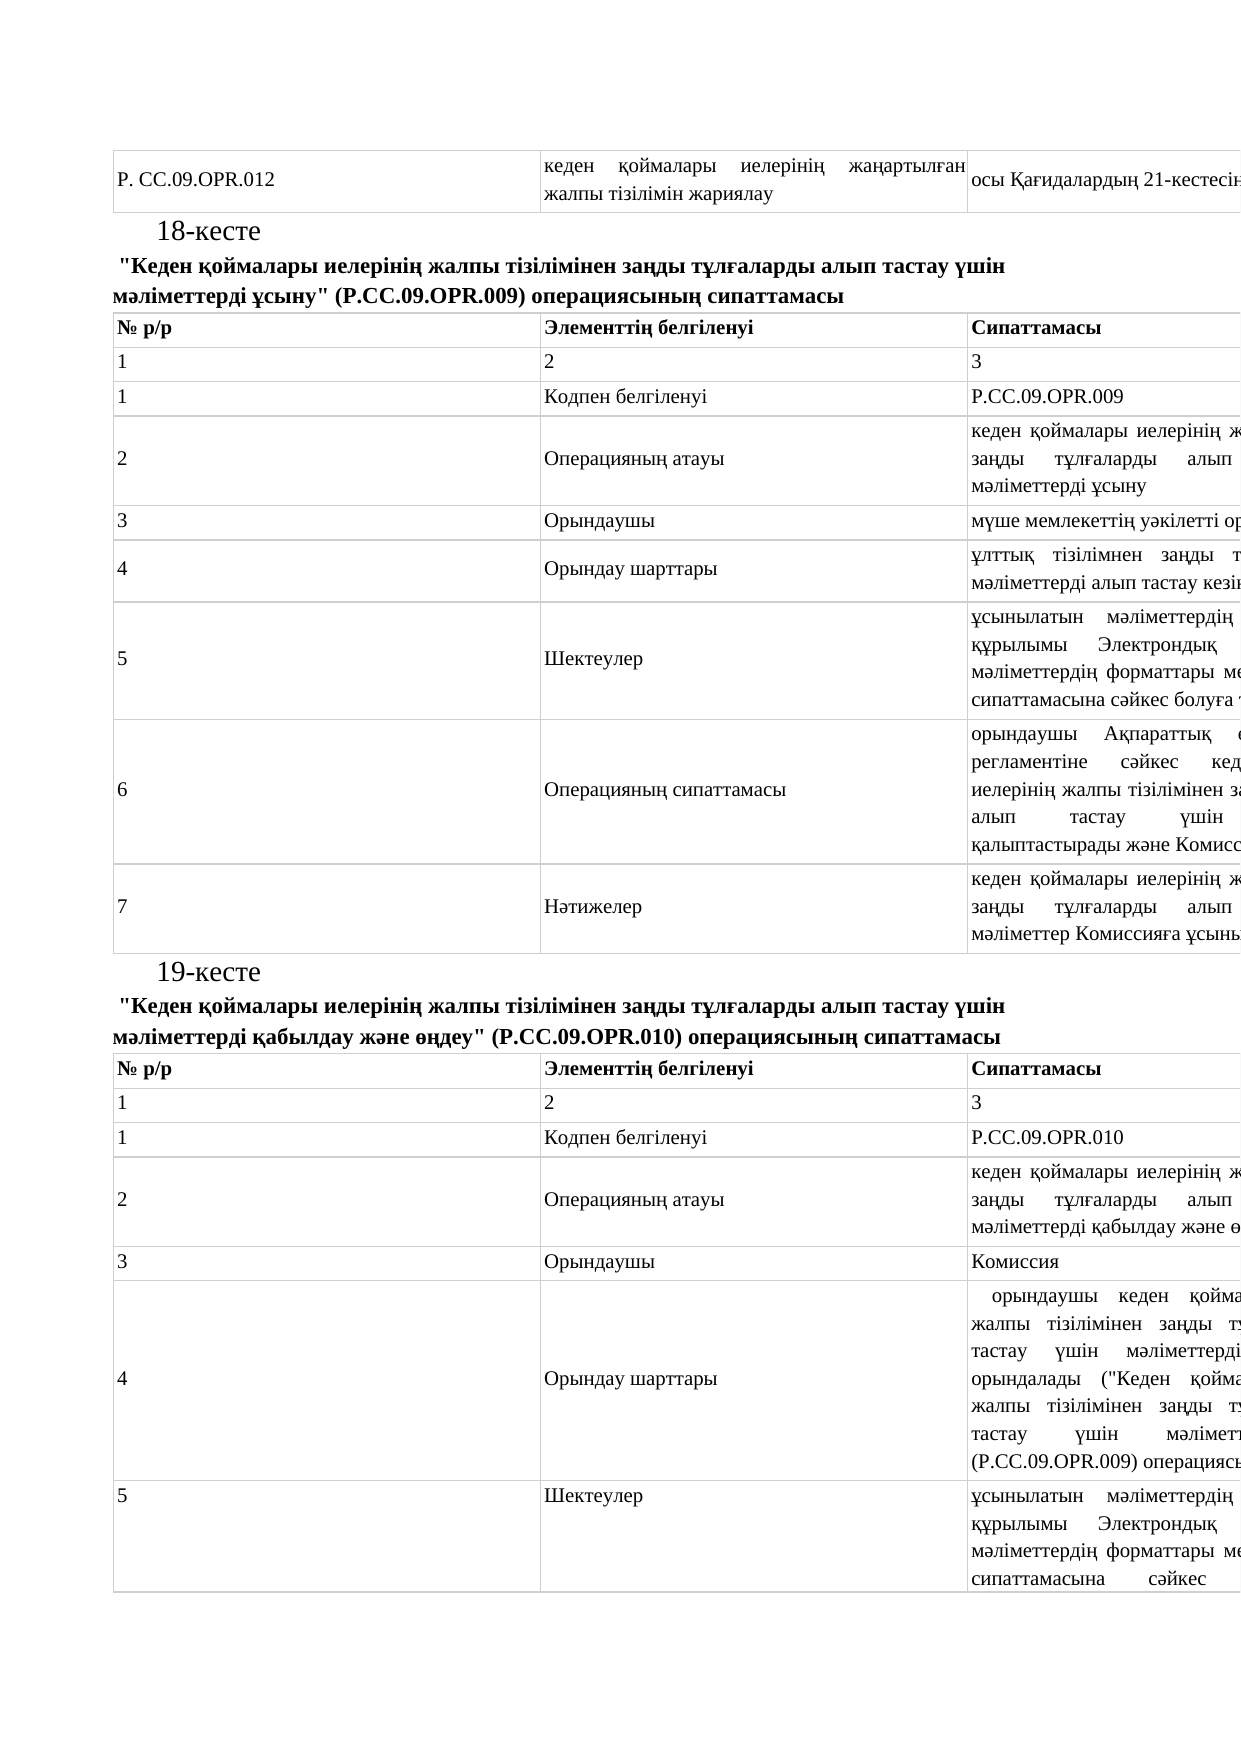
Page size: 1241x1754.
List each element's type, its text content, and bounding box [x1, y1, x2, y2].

table_cell кеден қоймалары иелерінің жалпы тізілімінен заңды тұлғаларды алып тастау үшін мәліметтерді қабылдау және өңдеу [968, 1158, 1240, 1246]
table_cell кеден қоймалары иелерінің жалпы тізілімінен заңды тұлғаларды алып тастау үшін мәліметтерді ұсыну [968, 417, 1240, 505]
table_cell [968, 1481, 1240, 1591]
table_cell кеден қоймалары иелерінің жалпы тізілімінен заңды тұлғаларды алып тастау үшін мәліметтер Комиссияға ұсынылды [968, 865, 1240, 953]
table_cell орындаушы Ақпараттық өзара іс-қимыл регламентіне сәйкес кеден қоймалары иелерінің жалпы тізілімінен заңды тұлғаларды алып тастау үшін мәліметтерді қалыптастырады және Комиссияға ұсынады [968, 720, 1240, 863]
text "Кеден қоймалары иелерінің жалпы тізілімінен заңды тұлғаларды алып тастау үшін мәліметтерді қабылдау және өңдеу" (P.СС.09.OPR.010) операциясының сипаттамасы [112, 993, 1128, 1049]
table_cell P.СС.09.OPR.009 [968, 382, 1240, 415]
table_cell Орындау шарттары [541, 1281, 967, 1480]
table_cell 1 [114, 348, 540, 381]
table_cell 5 [114, 603, 540, 718]
table_cell 4 [114, 1281, 540, 1480]
table_cell 2 [114, 417, 540, 505]
table_cell ұлттық тізілімнен заңды тұлғалар туралы мәліметтерді алып тастау кезінде орындалады [968, 541, 1240, 601]
table_cell Операцияның сипаттамасы [541, 720, 967, 863]
table_cell Нәтижелер [541, 865, 967, 953]
table_cell 1 [114, 1089, 540, 1122]
table_cell 2 [541, 348, 967, 381]
table_cell 2 [541, 1089, 967, 1122]
table_cell Шектеулер [541, 603, 967, 718]
text 19-кесте [112, 954, 1128, 988]
table_cell 7 [114, 865, 540, 953]
table_cell 6 [114, 720, 540, 863]
table_cell кеден қоймалары иелерінің жаңартылған жалпы тізілімін жариялау [541, 151, 967, 212]
table_cell 1 [114, 382, 540, 415]
table_cell P. СС.09.OPR.012 [114, 151, 540, 212]
table_cell Орындау шарттары [541, 541, 967, 601]
table_cell Комиссия [968, 1247, 1240, 1280]
table_cell ұсынылатын мәліметтердің форматы мен құрылымы Электрондық құжаттар мен мәліметтердің форматтары мен құрылымдары сипаттамасына сәйкес болуға тиіс [968, 603, 1240, 718]
table_cell 3 [114, 506, 540, 539]
table_header № р/р [114, 1054, 540, 1087]
table_cell 2 [114, 1158, 540, 1246]
table_header Сипаттамасы [968, 314, 1240, 347]
table_cell 4 [114, 541, 540, 601]
text "Кеден қоймалары иелерінің жалпы тізілімінен заңды тұлғаларды алып тастау үшін мәліметтерді ұсыну" (P.СС.09.OPR.009) операциясының сипаттамасы [112, 252, 1128, 308]
table_header Сипаттамасы [968, 1054, 1240, 1087]
table_cell 3 [114, 1247, 540, 1280]
table_cell 3 [968, 348, 1240, 381]
table_cell 5 [114, 1481, 540, 1591]
text 18-кесте [112, 213, 1128, 247]
table_cell P.СС.09.OPR.010 [968, 1123, 1240, 1156]
table_cell Орындаушы [541, 1247, 967, 1280]
table_cell мүше мемлекеттің уәкілетті органы [968, 506, 1240, 539]
table_cell Шектеулер [541, 1481, 967, 1591]
table_cell Кодпен белгіленуі [541, 1123, 967, 1156]
table_cell осы Қағидалардың 21-кестесінде келтірілген [968, 151, 1240, 212]
table_header № р/р [114, 314, 540, 347]
table_cell Операцияның атауы [541, 1158, 967, 1246]
table_cell 1 [114, 1123, 540, 1156]
table_cell Операцияның атауы [541, 417, 967, 505]
table_cell Орындаушы [541, 506, 967, 539]
table_header Элементтің белгіленуі [541, 1054, 967, 1087]
table_cell Кодпен белгіленуі [541, 382, 967, 415]
table_cell 3 [968, 1089, 1240, 1122]
table_header Элементтің белгіленуі [541, 314, 967, 347]
table_cell орындаушы кеден қоймалары иелерінің жалпы тізілімінен заңды тұлғаларды алып тастау үшін мәліметтерді алған кезде орындалады ("Кеден қоймалары иелерінің жалпы тізілімінен заңды тұлғаларды алып тастау үшін мәліметтерді ұсыну" (P.СС.09.OPR.009) операциясы) [968, 1281, 1240, 1480]
